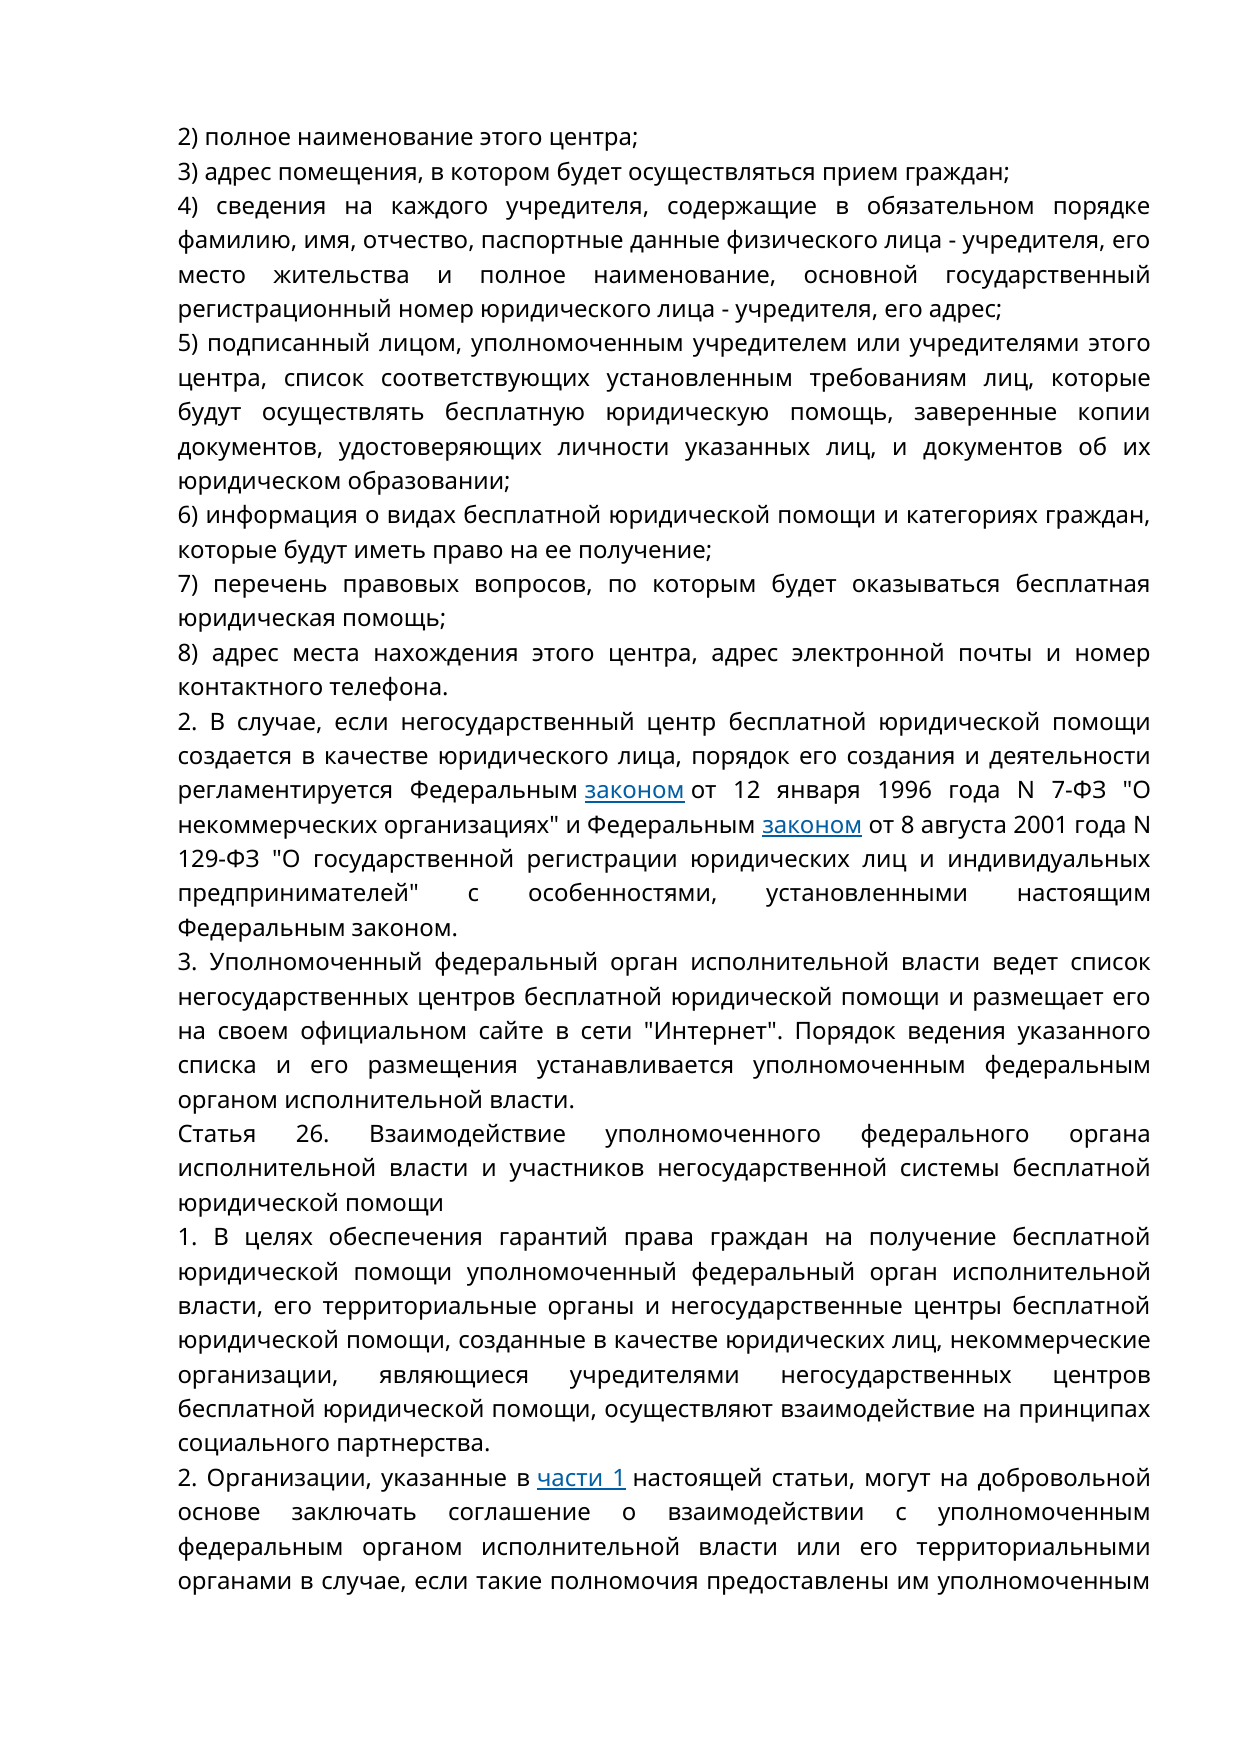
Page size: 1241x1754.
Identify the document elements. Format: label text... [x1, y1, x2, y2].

text 4) сведения на каждого учредителя, содержащие в обязательном порядке фамилию, имя, отчество, паспортные данные физического лица - учредителя, его место жительства и полное наименование, основной государственный регистрационный номер юридического лица - учредителя, его адрес; [177, 187, 1152, 324]
text 6) информация о видах бесплатной юридической помощи и категориях граждан, которые будут иметь право на ее получение; [177, 496, 1152, 565]
text 1. В целях обеспечения гарантий права граждан на получение бесплатной юридической помощи уполномоченный федеральный орган исполнительной власти, его территориальные органы и негосударственные центры бесплатной юридической помощи, созданные в качестве юридических лиц, некоммерческие организации, являющиеся учредителями негосударственных центров бесплатной юридической помощи, осуществляют взаимодействие на принципах социального партнерства. [177, 1218, 1152, 1459]
text 5) подписанный лицом, уполномоченным учредителем или учредителями этого центра, список соответствующих установленным требованиям лиц, которые будут осуществлять бесплатную юридическую помощь, заверенные копии документов, удостоверяющих личности указанных лиц, и документов об их юридическом образовании; [177, 324, 1152, 496]
text 2. В случае, если негосударственный центр бесплатной юридической помощи создается в качестве юридического лица, порядок его создания и деятельности регламентируется Федеральным законом от 12 января 1996 года N 7-ФЗ "О некоммерческих организациях" и Федеральным законом от 8 августа 2001 года N 129-ФЗ "О государственной регистрации юридических лиц и индивидуальных предпринимателей" с особенностями, установленными настоящим Федеральным законом. [177, 702, 1152, 943]
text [177, 1459, 1152, 1596]
text 7) перечень правовых вопросов, по которым будет оказываться бесплатная юридическая помощь; [177, 565, 1152, 634]
text 3) адрес помещения, в котором будет осуществляться прием граждан; [177, 152, 1152, 187]
text Статья 26. Взаимодействие уполномоченного федерального органа исполнительной власти и участников негосударственной системы бесплатной юридической помощи [177, 1115, 1152, 1218]
text 2) полное наименование этого центра; [177, 118, 1152, 152]
text 8) адрес места нахождения этого центра, адрес электронной почты и номер контактного телефона. [177, 634, 1152, 702]
text 3. Уполномоченный федеральный орган исполнительной власти ведет список негосударственных центров бесплатной юридической помощи и размещает его на своем официальном сайте в сети "Интернет". Порядок ведения указанного списка и его размещения устанавливается уполномоченным федеральным органом исполнительной власти. [177, 943, 1152, 1115]
